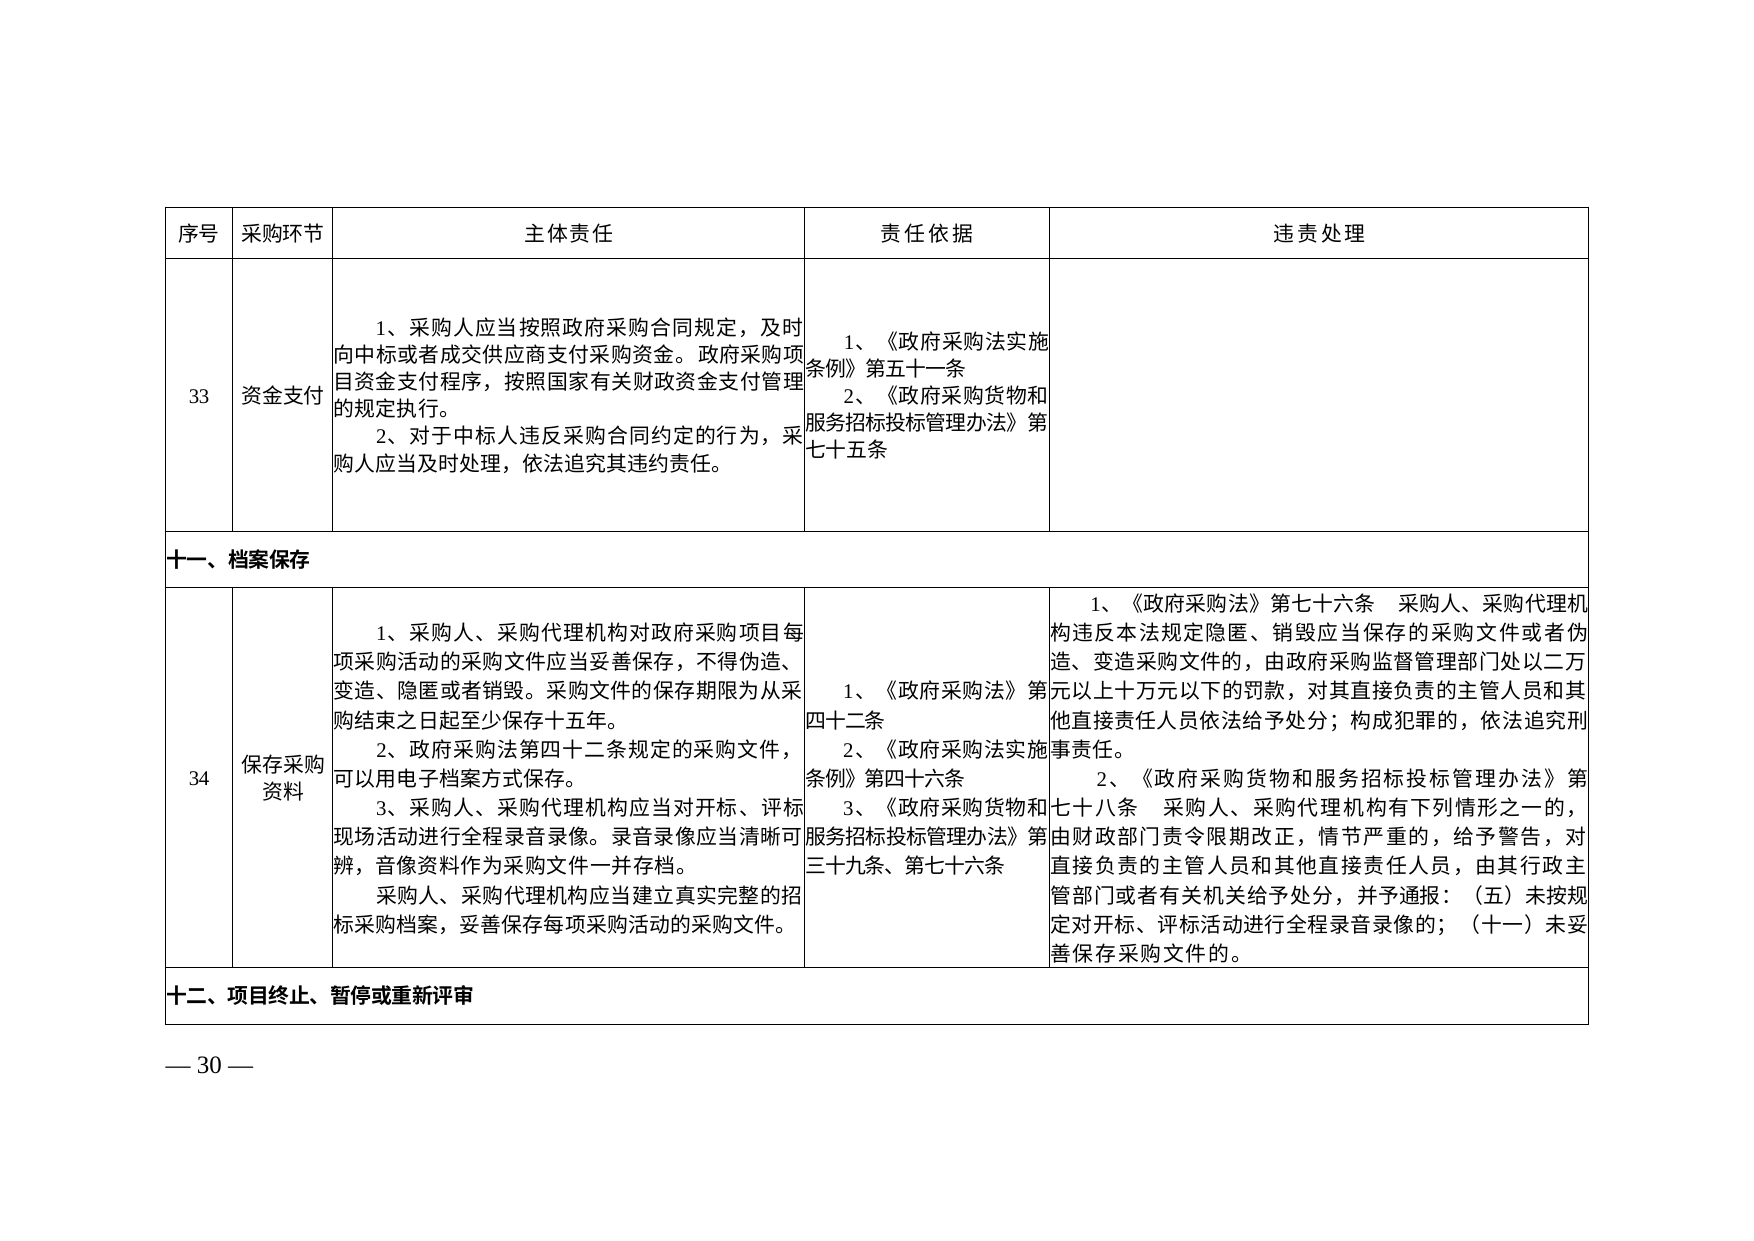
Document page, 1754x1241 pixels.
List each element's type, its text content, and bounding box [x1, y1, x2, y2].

table_cell 1、《政府采购法》第四十二条 2、《政府采购法实施条例》第四十六条 3、《政府采购货物和服务招标投标管理办法》第三十九条、第七十六条 [805, 588, 1049, 967]
table_cell 33 [166, 259, 232, 531]
table_cell 1、采购人应当按照政府采购合同规定，及时向中标或者成交供应商支付采购资金。政府采购项目资金支付程序，按照国家有关财政资金支付管理的规定执行。 2、对于中标人违反采购合同约定的行为，采购人应当及时处理，依法追究其违约责任。 [333, 259, 804, 531]
table_cell 资金支付 [233, 259, 332, 531]
table_cell [1050, 259, 1588, 531]
table_header 采购环节 [233, 208, 332, 258]
table_header 责任依据 [805, 208, 1049, 258]
table_cell 十一、档案保存 [166, 532, 1588, 587]
table_cell 1、《政府采购法》第七十六条 采购人、采购代理机构违反本法规定隐匿、销毁应当保存的采购文件或者伪造、变造采购文件的，由政府采购监督管理部门处以二万元以上十万元以下的罚款，对其直接负责的主管人员和其他直接责任人员依法给予处分；构成犯罪的，依法追究刑事责任。 2、《政府采购货物和服务招标投标管理办法》第七十八条 采购人、采购代理机构有下列情形之一的，由财政部门责令限期改正，情节严重的，给予警告，对直接负责的主管人员和其他直接责任人员，由其行政主管部门或者有关机关给予处分，并予通报：（五）未按规定对开标、评标活动进行全程录音录像的；（十一）未妥善保存采购文件的。 [1050, 588, 1588, 967]
table_cell 1、《政府采购法实施条例》第五十一条 2、《政府采购货物和服务招标投标管理办法》第七十五条 [805, 259, 1049, 531]
table_cell 34 [166, 588, 232, 967]
table_cell 1、采购人、采购代理机构对政府采购项目每项采购活动的采购文件应当妥善保存，不得伪造、变造、隐匿或者销毁。采购文件的保存期限为从采购结束之日起至少保存十五年。 2、政府采购法第四十二条规定的采购文件，可以用电子档案方式保存。 3、采购人、采购代理机构应当对开标、评标现场活动进行全程录音录像。录音录像应当清晰可辨，音像资料作为采购文件一并存档。 采购人、采购代理机构应当建立真实完整的招标采购档案，妥善保存每项采购活动的采购文件。 [333, 588, 804, 967]
table_cell 保存采购 资料 [233, 588, 332, 967]
table_header 序号 [166, 208, 232, 258]
table_header 主体责任 [333, 208, 804, 258]
table_cell 十二、项目终止、暂停或重新评审 [166, 968, 1588, 1024]
table_header 违责处理 [1050, 208, 1588, 258]
